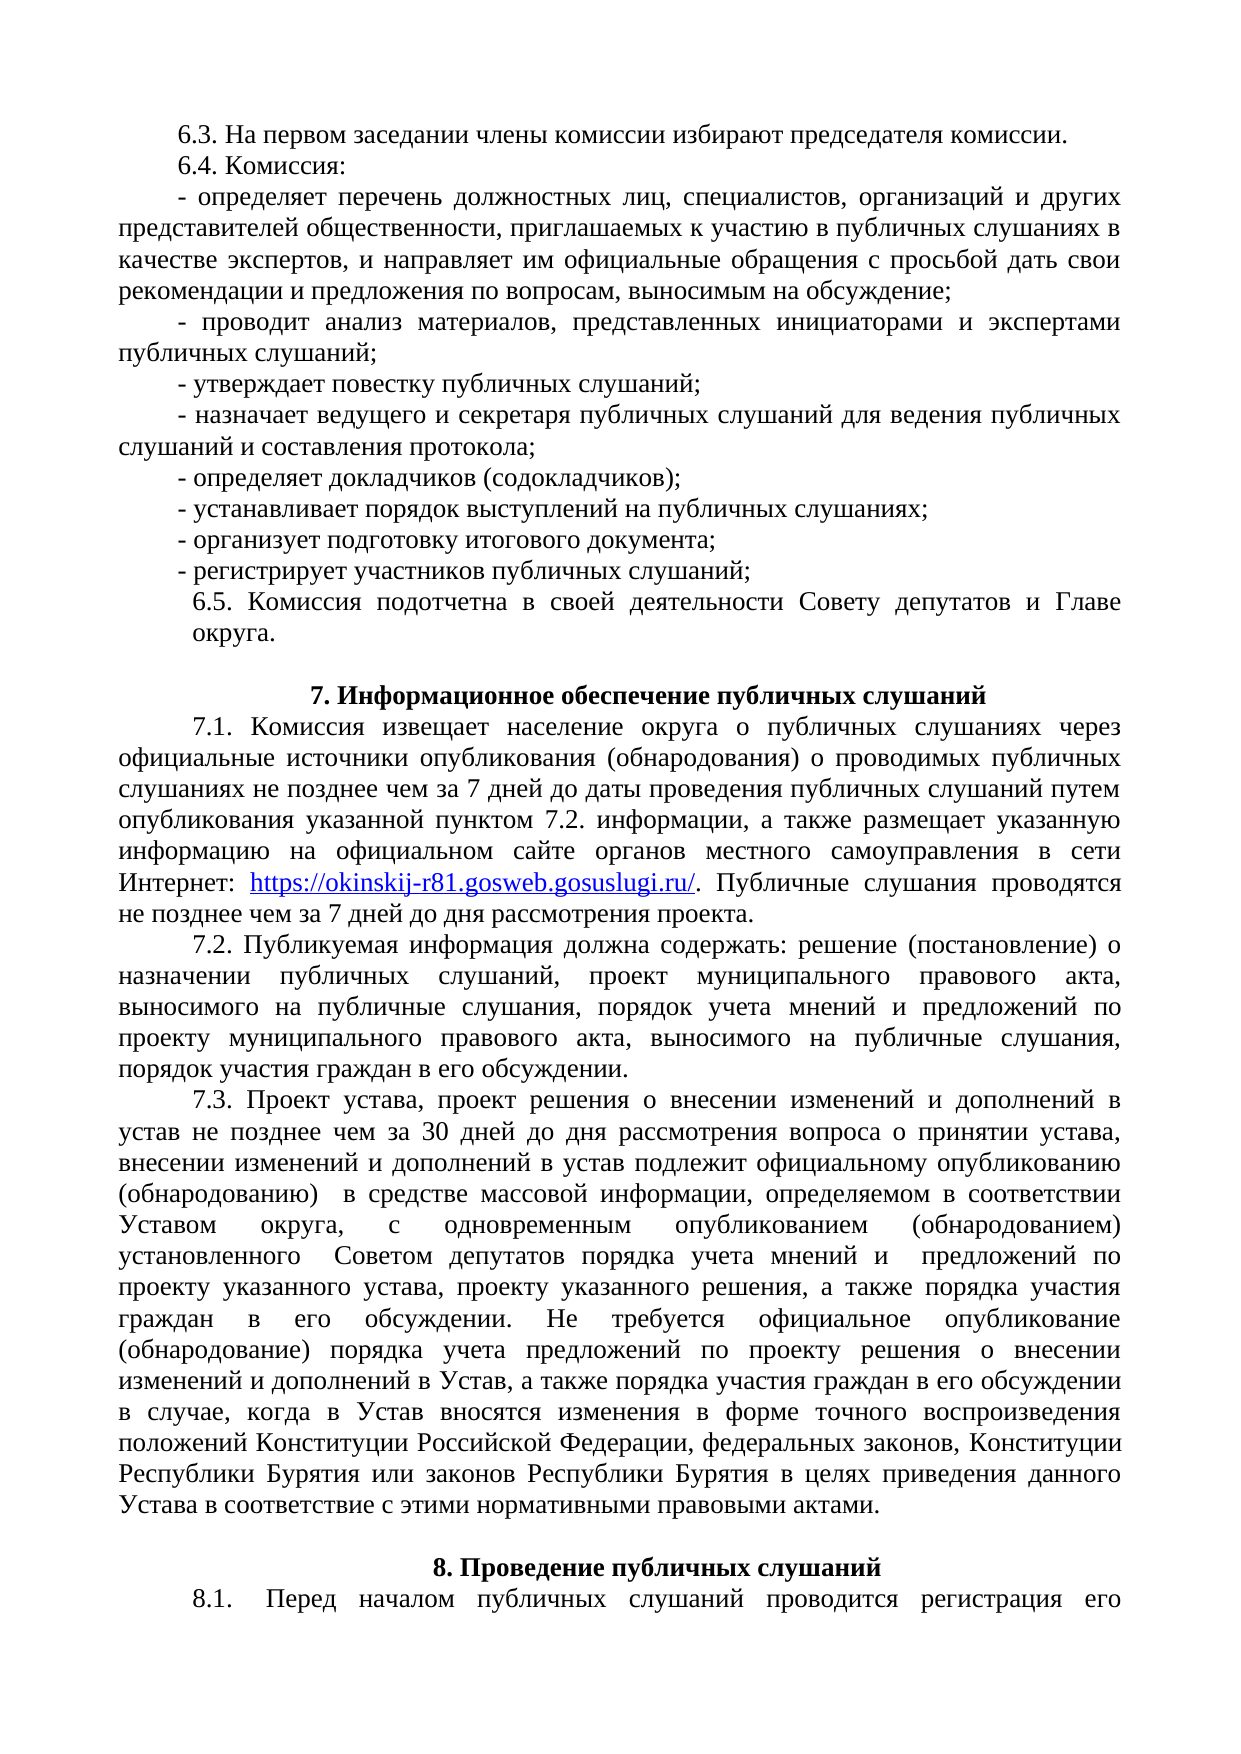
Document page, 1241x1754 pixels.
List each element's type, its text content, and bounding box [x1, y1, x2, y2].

text 8. Проведение публичных слушаний [118, 1551, 1122, 1582]
text 7.1. Комиссия извещает население округа о публичных слушаниях через официальные источники опубликования (обнародования) о проводимых публичных слушаниях не позднее чем за 7 дней до даты проведения публичных слушаний путем опубликования указанной пунктом 7.2. информации, а также размещает указанную информацию на официальном сайте органов местного самоуправления в сети Интернет: https://okinskij-r81.gosweb.gosuslugi.ru/. Публичные слушания проводятся не позднее чем за 7 дней до дня рассмотрения проекта. [118, 710, 1122, 928]
text 7.2. Публикуемая информация должна содержать: решение (постановление) о назначении публичных слушаний, проект муниципального правового акта, выносимого на публичные слушания, порядок учета мнений и предложений по проекту муниципального правового акта, выносимого на публичные слушания, порядок участия граждан в его обсуждении. [118, 928, 1122, 1084]
text - определяет перечень должностных лиц, специалистов, организаций и других представителей общественности, приглашаемых к участию в публичных слушаниях в качестве экспертов, и направляет им официальные обращения с просьбой дать свои рекомендации и предложения по вопросам, выносимым на обсуждение; [118, 180, 1122, 305]
text - утверждает повестку публичных слушаний; [118, 367, 1122, 398]
text 7. Информационное обеспечение публичных слушаний [118, 679, 1122, 710]
text 6.3. На первом заседании члены комиссии избирают председателя комиссии. [118, 118, 1122, 149]
text 7.3. Проект устава, проект решения о внесении изменений и дополнений в устав не позднее чем за 30 дней до дня рассмотрения вопроса о принятии устава, внесении изменений и дополнений в устав подлежит официальному опубликованию (обнародованию) в средстве массовой информации, определяемом в соответствии Уставом округа, с одновременным опубликованием (обнародованием) установленного Советом депутатов порядка учета мнений и предложений по проекту указанного устава, проекту указанного решения, а также порядка участия граждан в его обсуждении. Не требуется официальное опубликование (обнародование) порядка учета предложений по проекту решения о внесении изменений и дополнений в Устав, а также порядка участия граждан в его обсуждении в случае, когда в Устав вносятся изменения в форме точного воспроизведения положений Конституции Российской Федерации, федеральных законов, Конституции Республики Бурятия или законов Республики Бурятия в целях приведения данного Устава в соответствие с этими нормативными правовыми актами. [118, 1084, 1122, 1520]
text 6.4. Комиссия: [118, 149, 1122, 180]
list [118, 1582, 1122, 1613]
text - определяет докладчиков (содокладчиков); [118, 461, 1122, 492]
text - организует подготовку итогового документа; [118, 523, 1122, 554]
text - регистрирует участников публичных слушаний; [118, 554, 1122, 585]
text 6.5. Комиссия подотчетна в своей деятельности Совету депутатов и Главе округа. [192, 585, 1122, 648]
text - назначает ведущего и секретаря публичных слушаний для ведения публичных слушаний и составления протокола; [118, 398, 1122, 461]
text - устанавливает порядок выступлений на публичных слушаниях; [118, 492, 1122, 523]
text - проводит анализ материалов, представленных инициаторами и экспертами публичных слушаний; [118, 305, 1122, 367]
